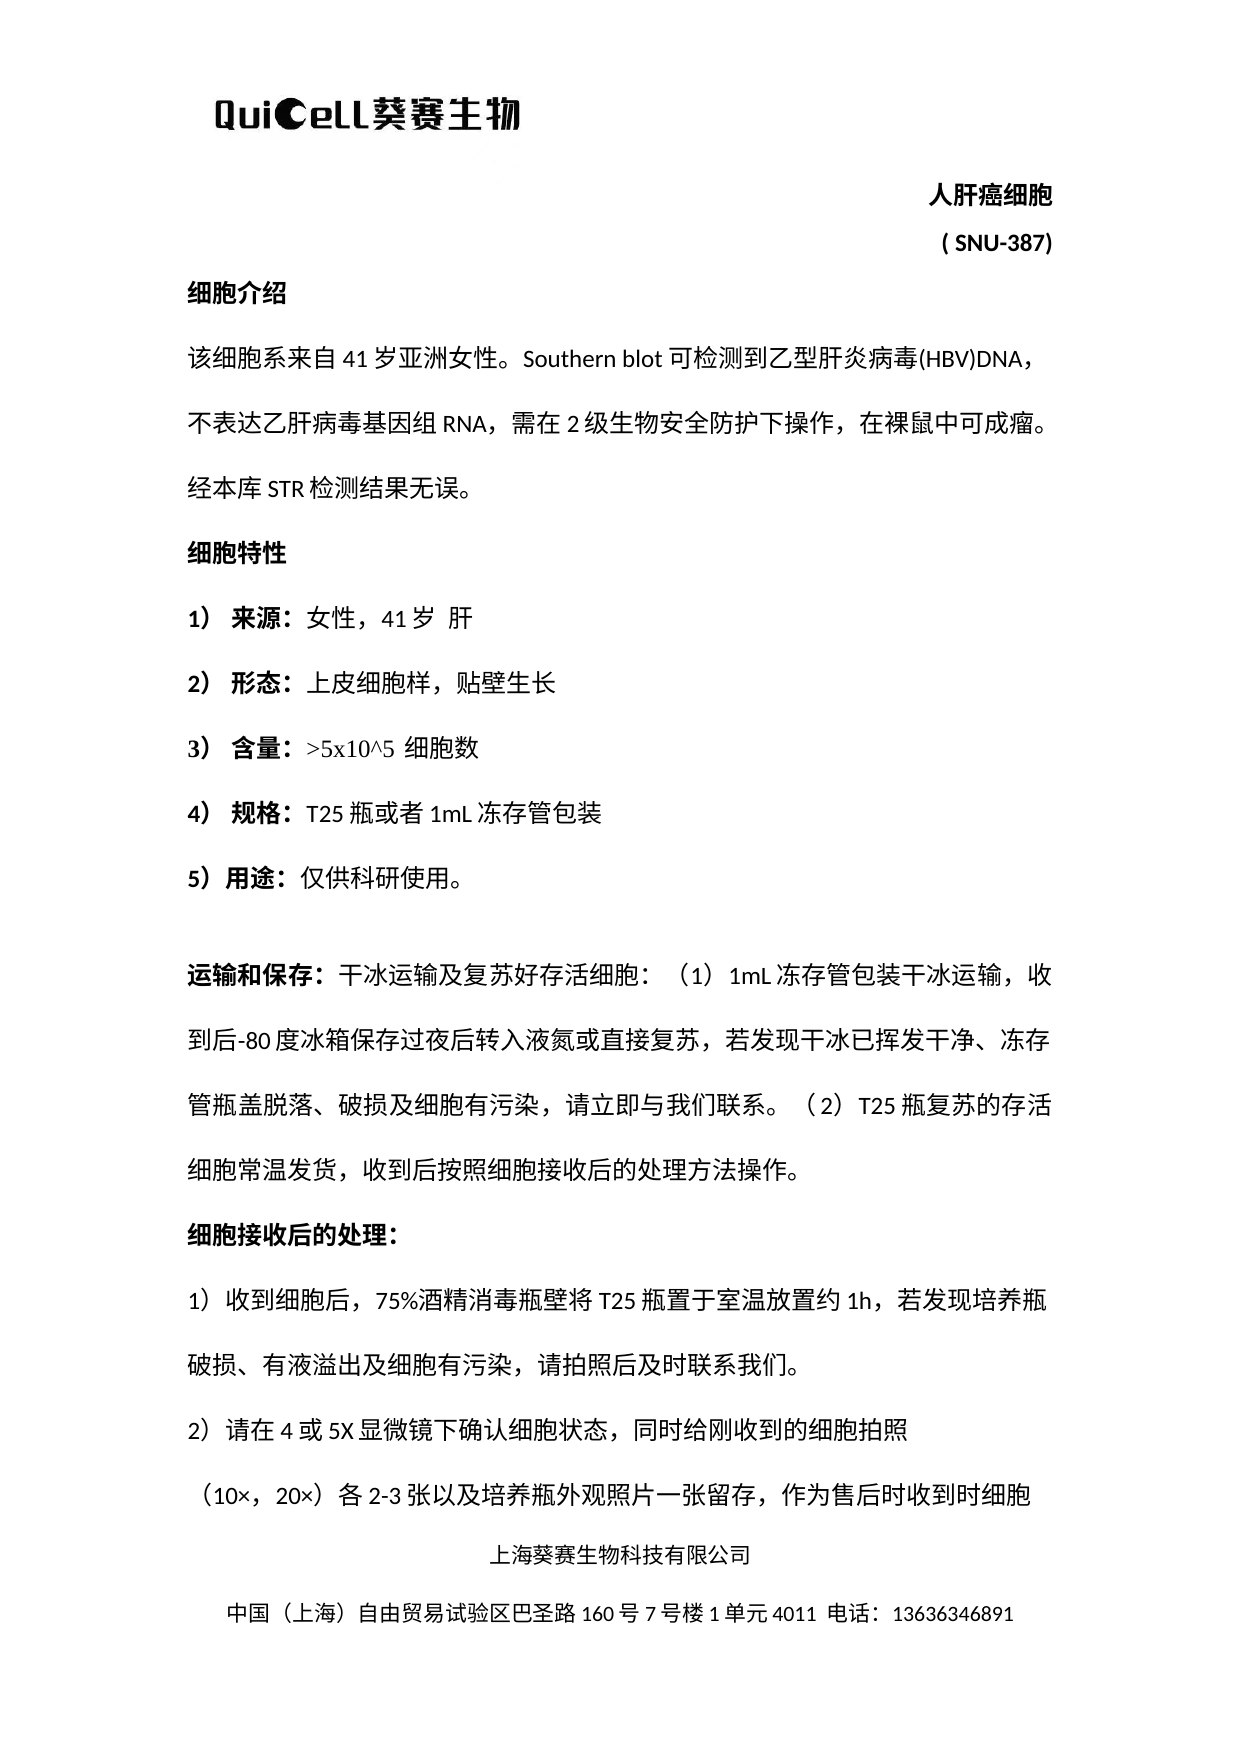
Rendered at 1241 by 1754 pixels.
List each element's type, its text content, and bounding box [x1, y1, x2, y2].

picture [203, 38, 537, 161]
text 2）请在4或5X显微镜下确认细胞状态，同时给刚收到的细胞拍照（10×，20×）各2-3张以及培养瓶外观照片一张留存，作为售后时收到时细胞状态的依据。 [187, 1396, 1053, 1526]
text 5）用途：仅供科研使用。 [187, 844, 1053, 909]
text 细胞介绍 [187, 259, 1053, 324]
text 细胞特性 [187, 519, 1053, 584]
list 来源：女性，41岁 肝 [187, 584, 1053, 649]
text 该细胞系来自41岁亚洲女性。Southern blot 可检测到乙型肝炎病毒(HBV)DNA，不表达乙肝病毒基因组RNA，需在2级生物安全防护下操作，在裸鼠中可成瘤。经本库STR检测结果无误。 [187, 324, 1053, 519]
text 人肝癌细胞 [187, 161, 1053, 226]
text 1）收到细胞后，75%酒精消毒瓶壁将T25瓶置于室温放置约1h，若发现培养瓶破损、有液溢出及细胞有污染，请拍照后及时联系我们。 [187, 1266, 1053, 1396]
list 规格：T25瓶或者1mL冻存管包装 [187, 779, 1053, 844]
list 含量：>5x10^5 细胞数 [187, 714, 1053, 779]
list 形态：上皮细胞样，贴壁生长 [187, 649, 1053, 714]
text 运输和保存：干冰运输及复苏好存活细胞：（1）1mL冻存管包装干冰运输，收到后-80度冰箱保存过夜后转入液氮或直接复苏，若发现干冰已挥发干净、冻存管瓶盖脱落、破损及细胞有污染，请立即与我们联系。（2）T25瓶复苏的存活细胞常温发货，收到后按照细胞接收后的处理方法操作。 [187, 941, 1053, 1201]
text ( SNU-387) [187, 226, 1053, 259]
text 细胞接收后的处理： [187, 1201, 1053, 1266]
